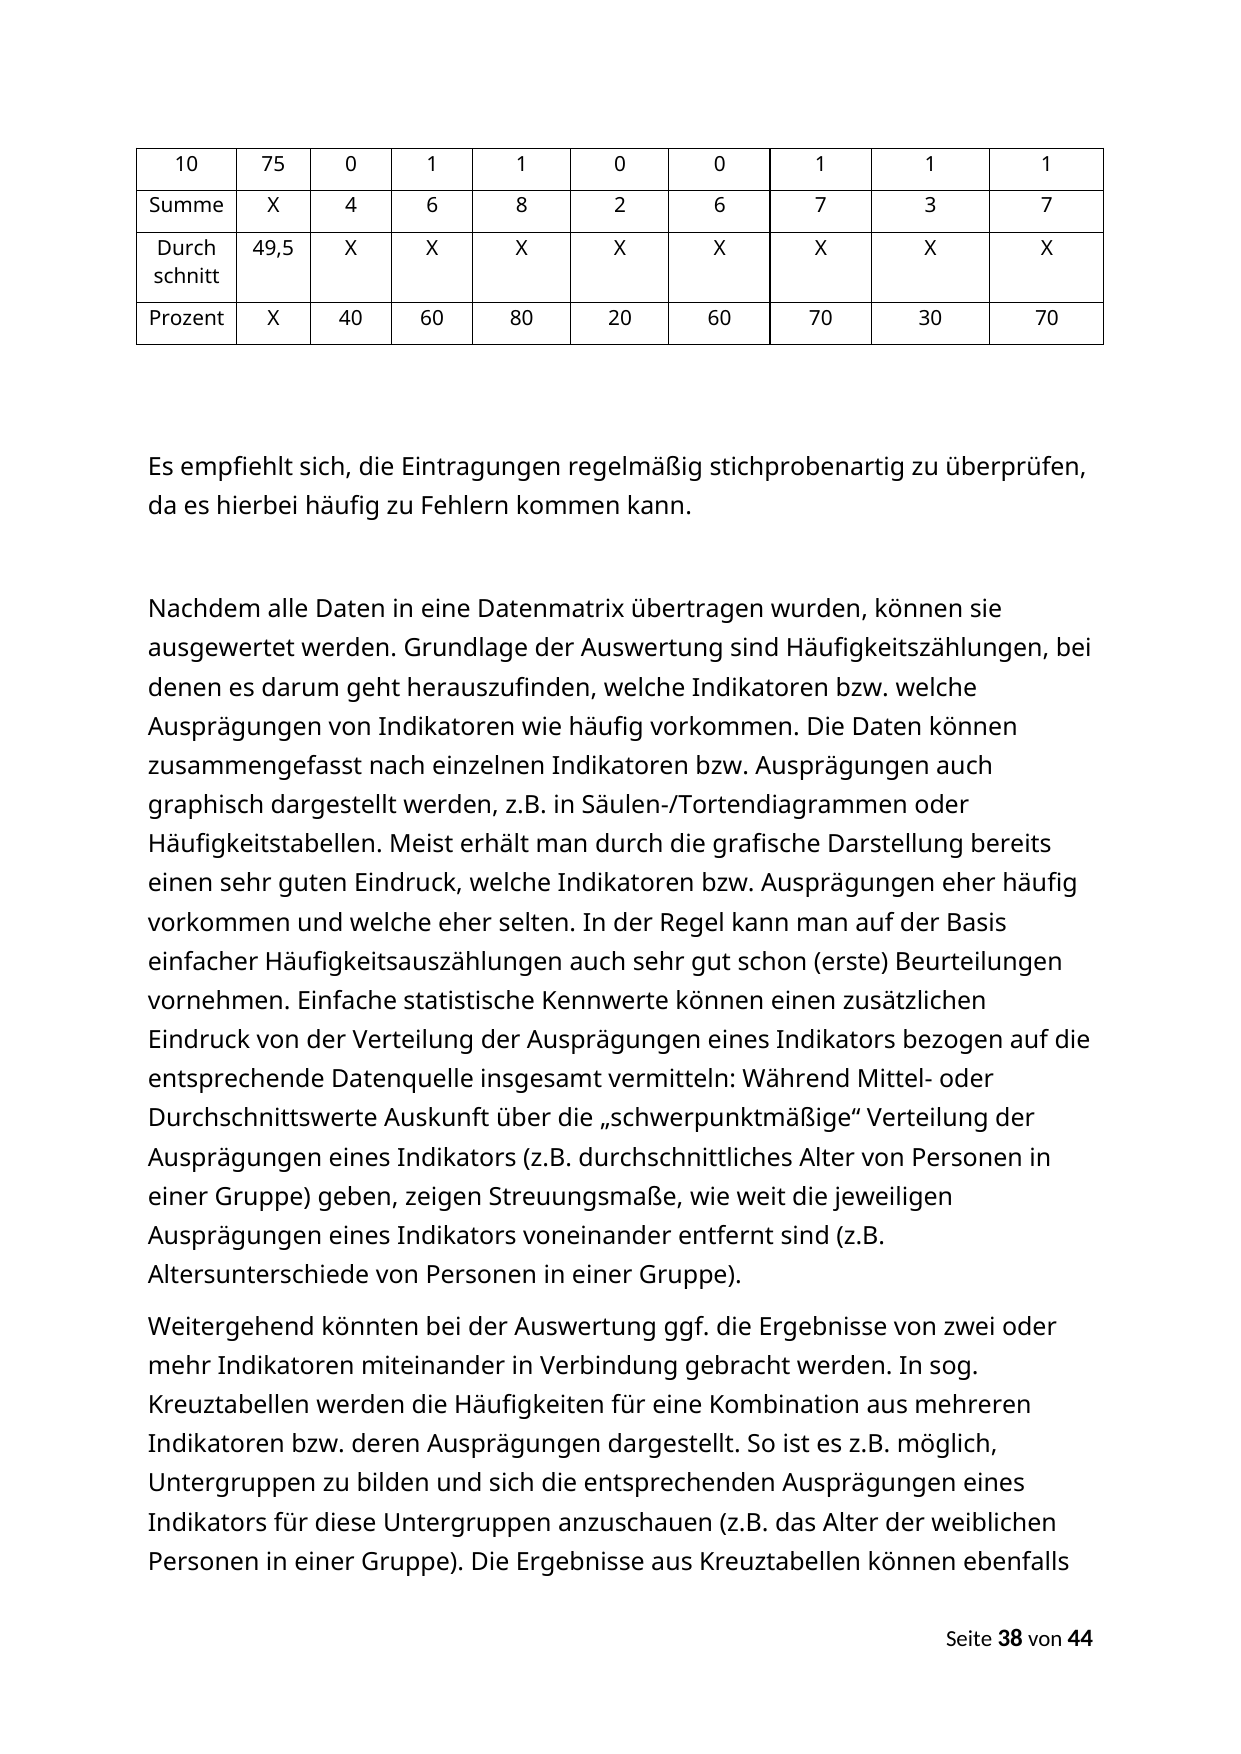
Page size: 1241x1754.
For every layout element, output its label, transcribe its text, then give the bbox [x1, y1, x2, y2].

text Nachdem alle Daten in eine Datenmatrix übertragen wurden, können sie ausgewertet werden. Grundlage der Auswertung sind Häufigkeitszählungen, bei denen es darum geht herauszufinden, welche Indikatoren bzw. welche Ausprägungen von Indikatoren wie häufig vorkommen. Die Daten können zusammengefasst nach einzelnen Indikatoren bzw. Ausprägungen auch graphisch dargestellt werden, z.B. in Säulen-/Tortendiagrammen oder Häufigkeitstabellen. Meist erhält man durch die grafische Darstellung bereits einen sehr guten Eindruck, welche Indikatoren bzw. Ausprägungen eher häufig vorkommen und welche eher selten. In der Regel kann man auf der Basis einfacher Häufigkeitsauszählungen auch sehr gut schon (erste) Beurteilungen vornehmen. Einfache statistische Kennwerte können einen zusätzlichen Eindruck von der Verteilung der Ausprägungen eines Indikators bezogen auf die entsprechende Datenquelle insgesamt vermitteln: Während Mittel- oder Durchschnittswerte Auskunft über die „schwerpunktmäßige“ Verteilung der Ausprägungen eines Indikators (z.B. durchschnittliches Alter von Personen in einer Gruppe) geben, zeigen Streuungsmaße, wie weit die jeweiligen Ausprägungen eines Indikators voneinander entfernt sind (z.B. Altersunterschiede von Personen in einer Gruppe). [148, 591, 1093, 1291]
table_cell 60 [392, 303, 472, 344]
table_cell 6 [392, 191, 472, 232]
table_cell 0 [311, 149, 391, 189]
table_cell X [771, 233, 871, 302]
table_cell X [237, 303, 310, 344]
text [148, 1308, 1093, 1577]
table_cell 1 [473, 149, 570, 189]
table_cell X [392, 233, 472, 302]
table_cell Prozent [137, 303, 236, 344]
table_cell 70 [990, 303, 1103, 344]
table_cell 4 [311, 191, 391, 232]
table_cell 20 [571, 303, 668, 344]
table_cell Durch schnitt [137, 233, 236, 302]
table_cell 0 [571, 149, 668, 189]
table_cell 60 [669, 303, 769, 344]
table_cell 70 [771, 303, 871, 344]
table_cell 1 [872, 149, 989, 189]
table_cell 1 [392, 149, 472, 189]
table_cell 80 [473, 303, 570, 344]
table_cell X [990, 233, 1103, 302]
table_cell X [669, 233, 769, 302]
table_cell 1 [771, 149, 871, 189]
table_cell 7 [771, 191, 871, 232]
table_cell 8 [473, 191, 570, 232]
table_cell 1 [990, 149, 1103, 189]
table_cell X [571, 233, 668, 302]
table_cell Summe [137, 191, 236, 232]
text Es empfiehlt sich, die Eintragungen regelmäßig stichprobenartig zu überprüfen, da es hierbei häufig zu Fehlern kommen kann. [148, 448, 1093, 522]
table_cell X [237, 191, 310, 232]
table_cell 6 [669, 191, 769, 232]
table_cell 10 [137, 149, 236, 189]
table_cell 30 [872, 303, 989, 344]
table_cell 7 [990, 191, 1103, 232]
table_cell X [473, 233, 570, 302]
table_cell 40 [311, 303, 391, 344]
table_cell 49,5 [237, 233, 310, 302]
table_cell 2 [571, 191, 668, 232]
table_cell X [872, 233, 989, 302]
table_cell X [311, 233, 391, 302]
table_cell 75 [237, 149, 310, 189]
table_cell 3 [872, 191, 989, 232]
table_cell 0 [669, 149, 769, 189]
